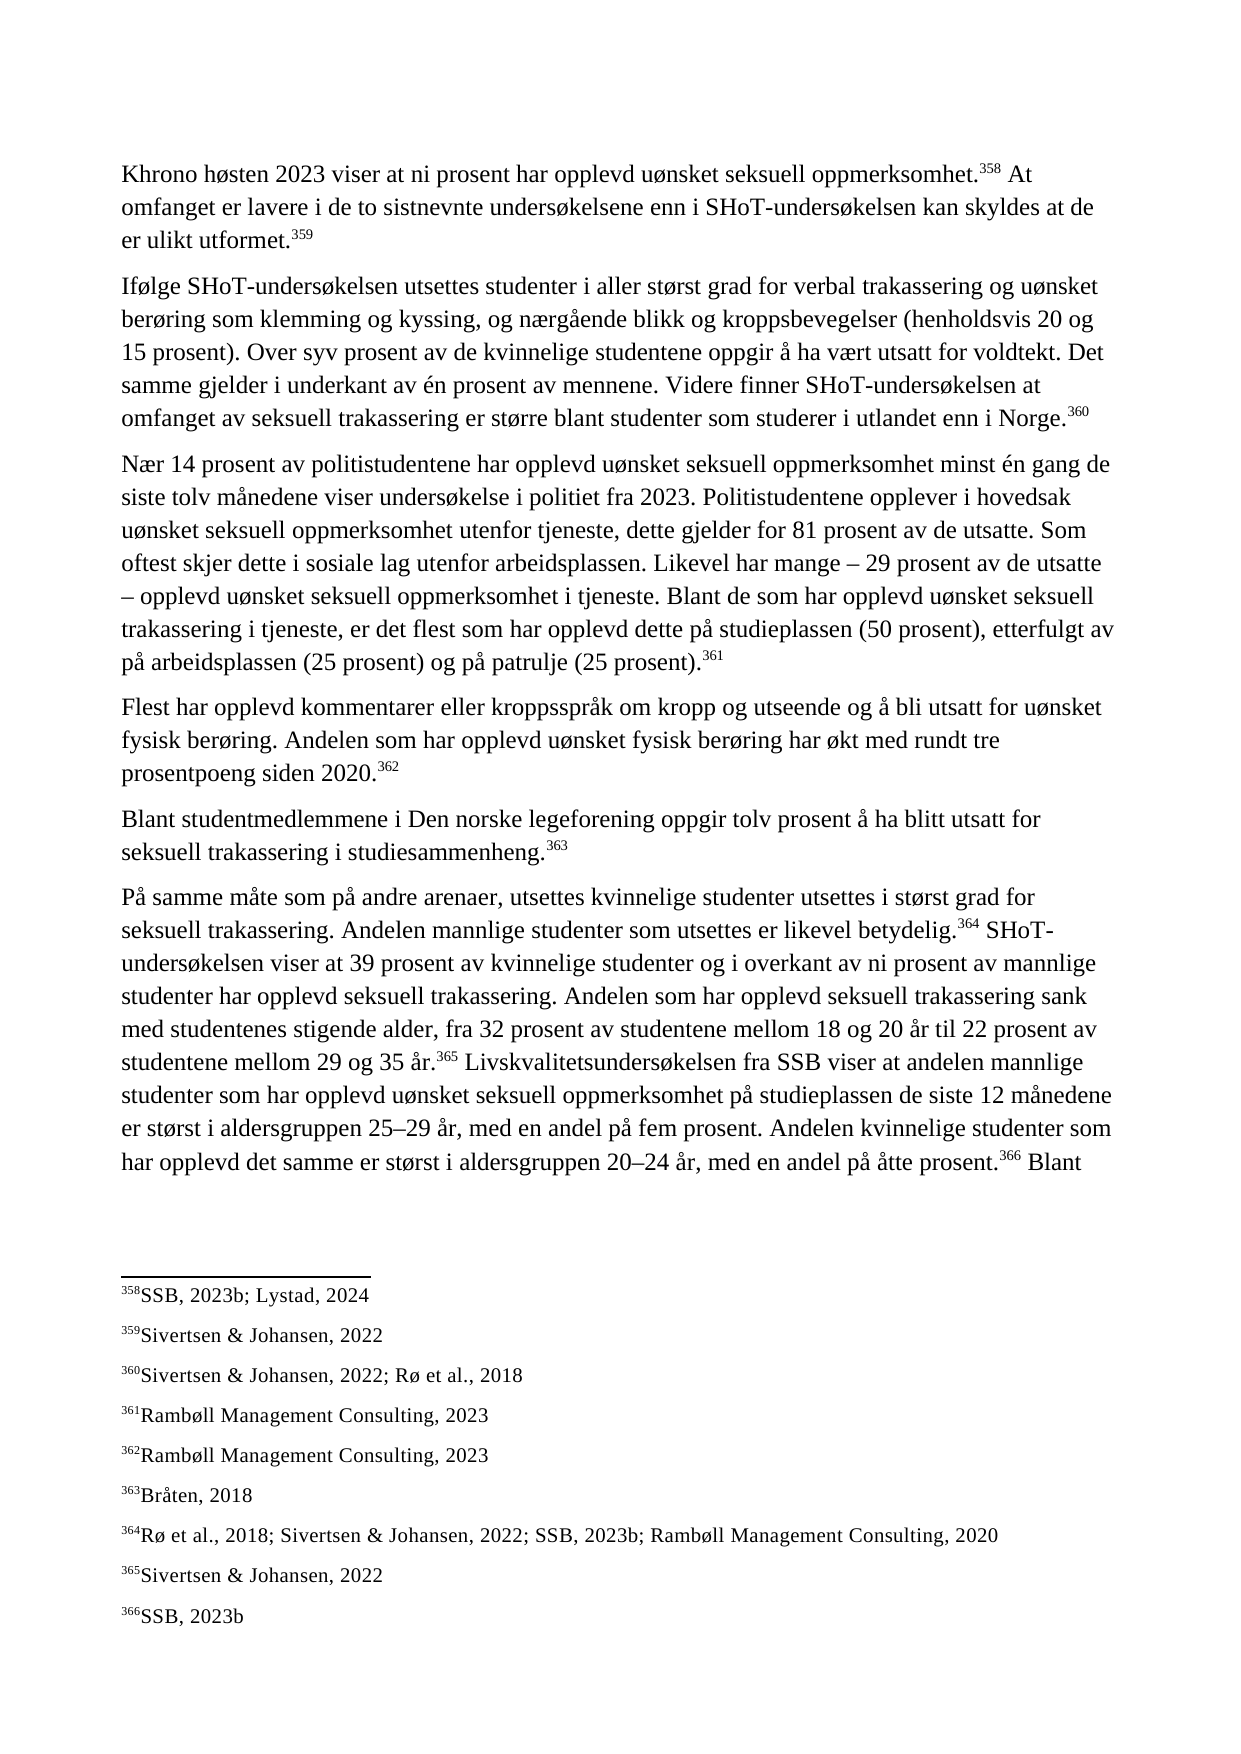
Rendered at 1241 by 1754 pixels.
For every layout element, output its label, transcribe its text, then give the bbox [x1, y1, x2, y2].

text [121, 159, 1119, 254]
text Ifølge SHoT-undersøkelsen utsettes studenter i aller størst grad for verbal trakassering og uønsket berøring som klemming og kyssing, og nærgående blikk og kroppsbevegelser (henholdsvis 20 og 15 prosent). Over syv prosent av de kvinnelige studentene oppgir å ha vært utsatt for voldtekt. Det samme gjelder i underkant av én prosent av mennene. Videre finner SHoT-undersøkelsen at omfanget av seksuell trakassering er større blant studenter som studerer i utlandet enn i Norge. [121, 271, 1119, 432]
text På samme måte som på andre arenaer, utsettes kvinnelige studenter utsettes i størst grad for seksuell trakassering. Andelen mannlige studenter som utsettes er likevel betydelig. SHoT-undersøkelsen viser at 39 prosent av kvinnelige studenter og i overkant av ni prosent av mannlige studenter har opplevd seksuell trakassering. Andelen som har opplevd seksuell trakassering sank med studentenes stigende alder, fra 32 prosent av studentene mellom 18 og 20 år til 22 prosent av studentene mellom 29 og 35 år. Livskvalitetsundersøkelsen fra SSB viser at andelen mannlige studenter som har opplevd uønsket seksuell oppmerksomhet på studieplassen de siste 12 månedene er størst i aldersgruppen 25–29 år, med en andel på fem prosent. Andelen kvinnelige studenter som har opplevd det samme er størst i aldersgruppen 20–24 år, med en andel på åtte prosent. Blant legestudentene oppgir 15 prosent av kvinnene og fem prosent av mennene at de har vært utsatt for seksuell trakassering. [121, 882, 1119, 1175]
text Blant studentmedlemmene i Den norske legeforening oppgir tolv prosent å ha blitt utsatt for seksuell trakassering i studiesammenheng. [121, 804, 1119, 866]
text Nær 14 prosent av politistudentene har opplevd uønsket seksuell oppmerksomhet minst én gang de siste tolv månedene viser undersøkelse i politiet fra 2023. Politistudentene opplever i hovedsak uønsket seksuell oppmerksomhet utenfor tjeneste, dette gjelder for 81 prosent av de utsatte. Som oftest skjer dette i sosiale lag utenfor arbeidsplassen. Likevel har mange – 29 prosent av de utsatte – opplevd uønsket seksuell oppmerksomhet i tjeneste. Blant de som har opplevd uønsket seksuell trakassering i tjeneste, er det flest som har opplevd dette på studieplassen (50 prosent), etterfulgt av på arbeidsplassen (25 prosent) og på patrulje (25 prosent). [121, 449, 1119, 676]
text Flest har opplevd kommentarer eller kroppsspråk om kropp og utseende og å bli utsatt for uønsket fysisk berøring. Andelen som har opplevd uønsket fysisk berøring har økt med rundt tre prosentpoeng siden 2020. [121, 692, 1119, 787]
